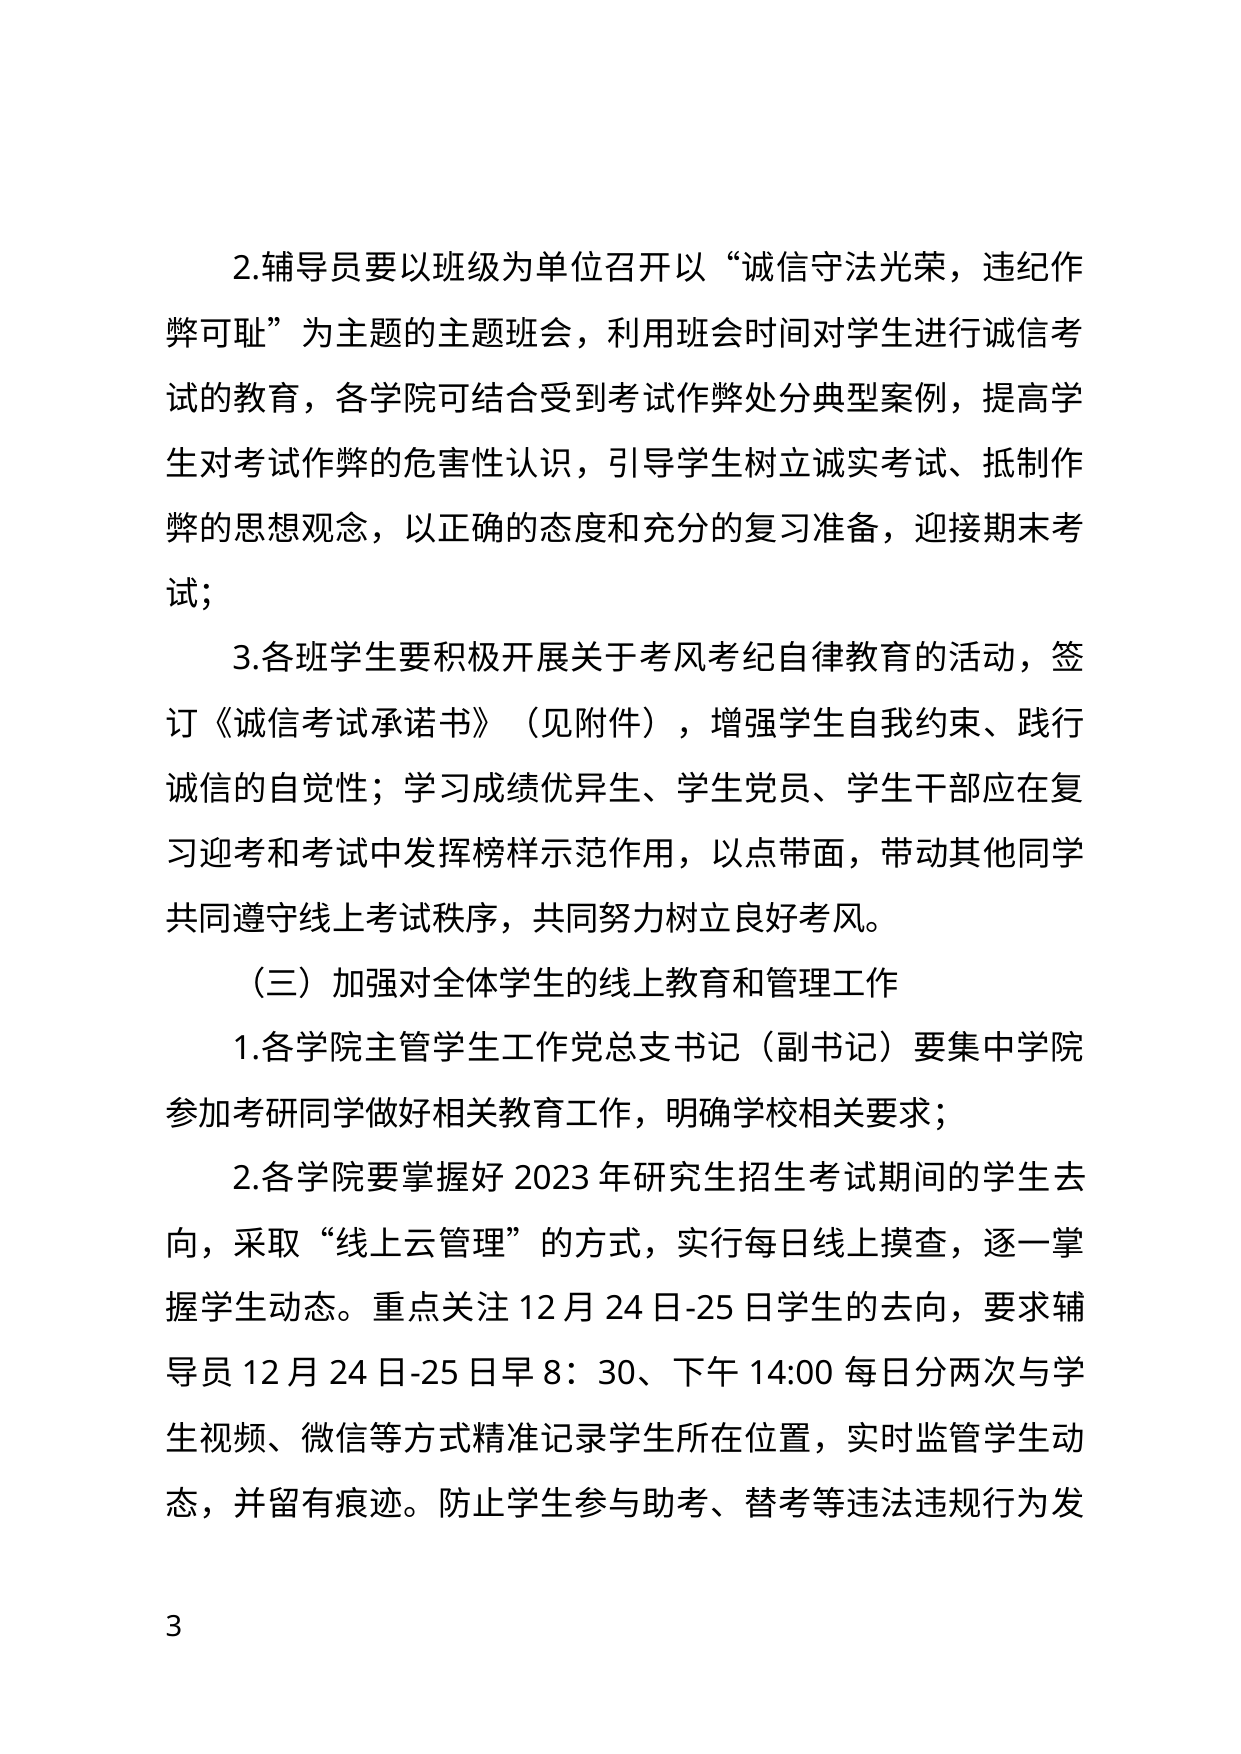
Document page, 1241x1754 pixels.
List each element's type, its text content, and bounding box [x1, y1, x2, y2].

list （三）加强对全体学生的线上教育和管理工作 [165, 948, 1087, 1013]
list 2.辅导员要以班级为单位召开以“诚信守法光荣，违纪作弊可耻”为主题的主题班会，利用班会时间对学生进行诚信考试的教育，各学院可结合受到考试作弊处分典型案例，提高学生对考试作弊的危害性认识，引导学生树立诚实考试、抵制作弊的思想观念，以正确的态度和充分的复习准备，迎接期末考试； [165, 233, 1087, 623]
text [165, 1143, 1087, 1533]
list 3.各班学生要积极开展关于考风考纪自律教育的活动，签订《诚信考试承诺书》（见附件），增强学生自我约束、践行诚信的自觉性；学习成绩优异生、学生党员、学生干部应在复习迎考和考试中发挥榜样示范作用，以点带面，带动其他同学共同遵守线上考试秩序，共同努力树立良好考风。 [165, 623, 1087, 948]
list 1.各学院主管学生工作党总支书记（副书记）要集中学院参加考研同学做好相关教育工作，明确学校相关要求； [165, 1013, 1087, 1143]
